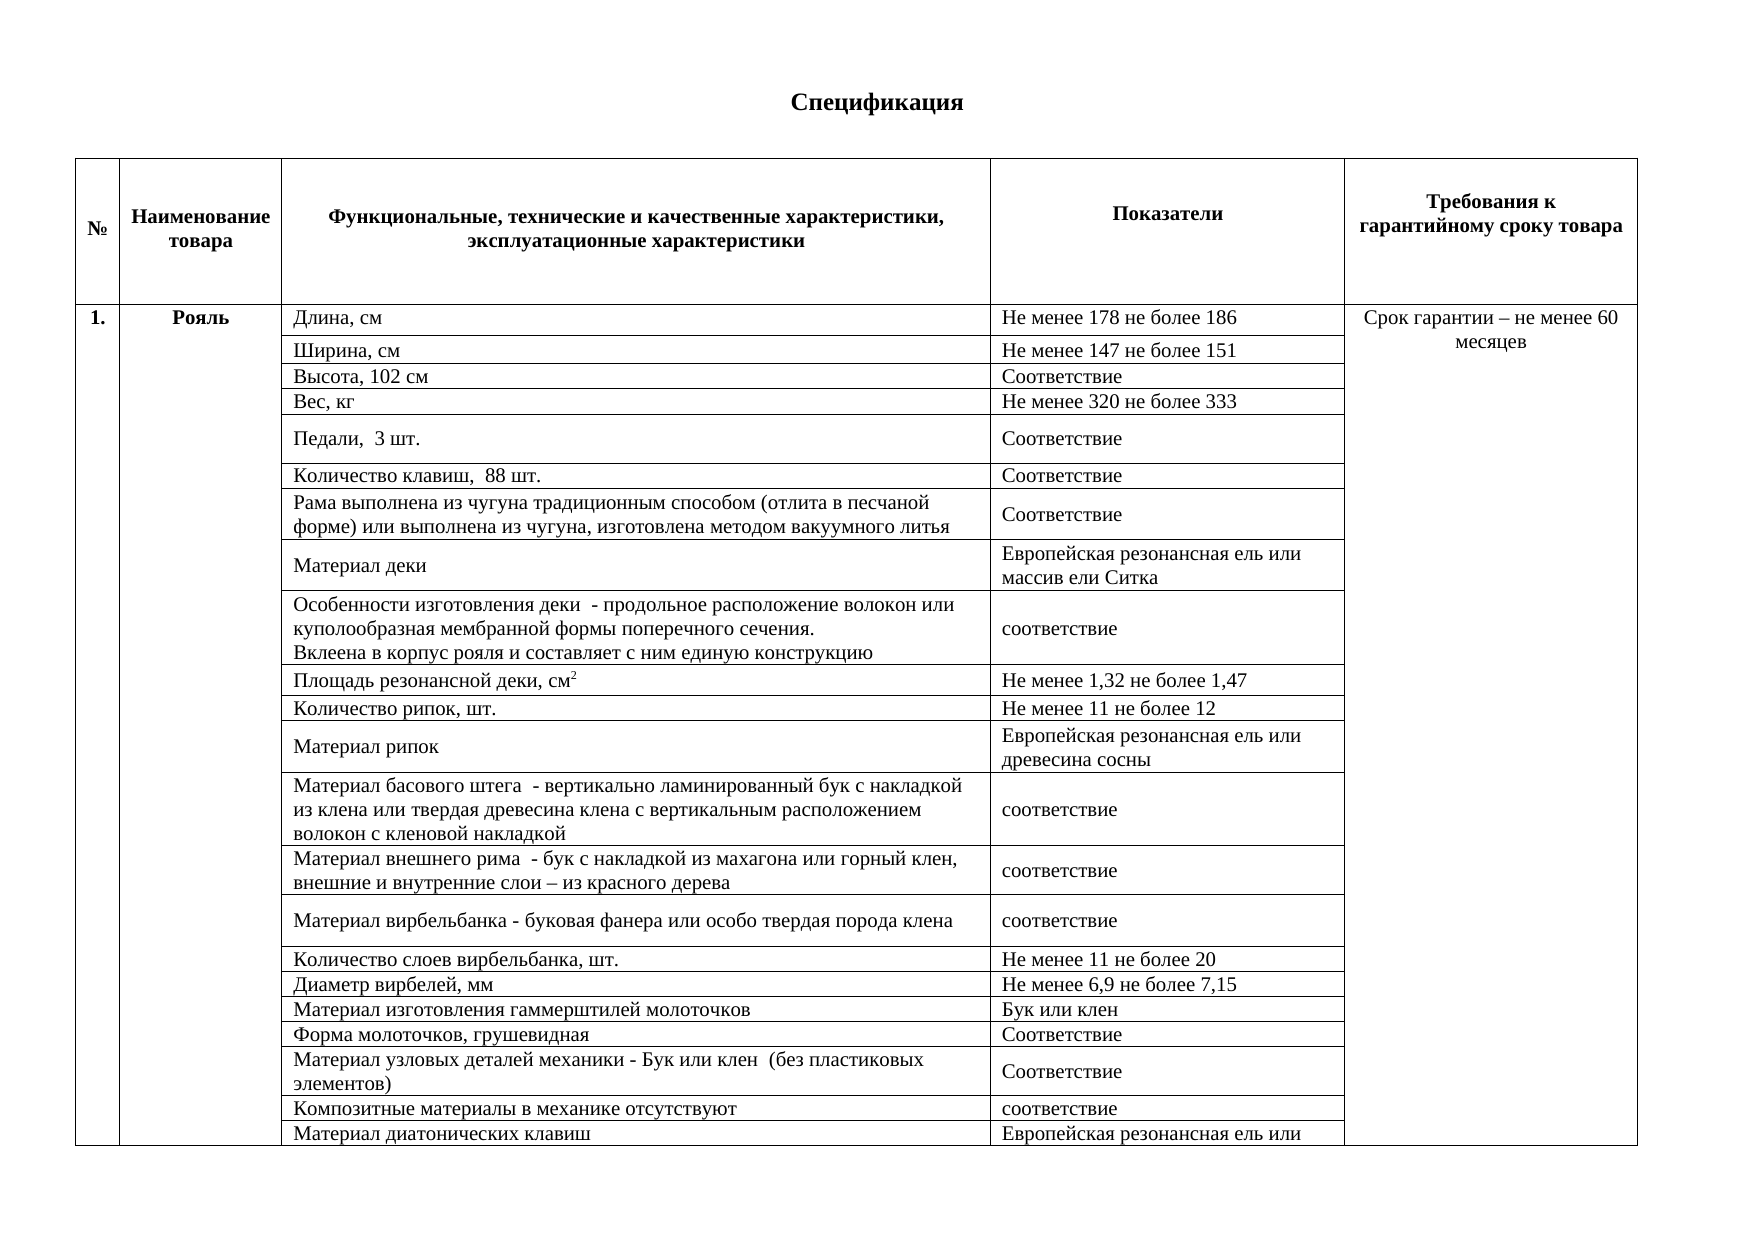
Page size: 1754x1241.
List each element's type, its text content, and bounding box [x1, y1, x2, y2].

table_cell Количество клавиш, 88 шт. [282, 464, 990, 487]
table_cell Бук или клен [991, 997, 1344, 1021]
table_cell Не менее 320 не более 333 [991, 389, 1344, 413]
table_cell соответствие [991, 773, 1344, 845]
table_cell Европейская резонансная ель или древесина сосны [991, 721, 1344, 772]
table_cell Соответствие [991, 1047, 1344, 1095]
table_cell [991, 1121, 1344, 1145]
table_cell Материал узловых деталей механики - Бук или клен (без пластиковых элементов) [282, 1047, 990, 1095]
table_cell соответствие [991, 1096, 1344, 1120]
table_cell Материал внешнего рима - бук с накладкой из махагона или горный клен, внешние и внутренние слои – из красного дерева [282, 846, 990, 894]
table_cell Не менее 11 не более 12 [991, 696, 1344, 720]
table_cell Композитные материалы в механике отсутствуют [282, 1096, 990, 1120]
table_cell Не менее 6,9 не более 7,15 [991, 972, 1344, 996]
text Спецификация [75, 87, 1679, 116]
table_cell Материал рипок [282, 721, 990, 772]
table_cell Количество рипок, шт. [282, 696, 990, 720]
table_cell 1. [76, 305, 119, 1145]
table_cell Срок гарантии – не менее 60 месяцев [1345, 305, 1637, 1145]
table_cell Европейская резонансная ель или массив ели Ситка [991, 540, 1344, 590]
table_cell Количество слоев вирбельбанка, шт. [282, 947, 990, 971]
table_cell Диаметр вирбелей, мм [282, 972, 990, 996]
table_cell Соответствие [991, 415, 1344, 462]
table_cell Площадь резонансной деки, см2 [282, 665, 990, 695]
table_cell Материал деки [282, 540, 990, 590]
table_header Функциональные, технические и качественные характеристики, эксплуатационные характеристики [282, 159, 990, 304]
table_cell Соответствие [991, 464, 1344, 487]
table_cell Материал изготовления гаммерштилей молоточков [282, 997, 990, 1021]
table_cell Не менее 147 не более 151 [991, 336, 1344, 363]
table_cell Не менее 178 не более 186 [991, 305, 1344, 335]
table_header Требования к гарантийному сроку товара [1345, 159, 1637, 304]
table_cell Не менее 11 не более 20 [991, 947, 1344, 971]
table_cell Рама выполнена из чугуна традиционным способом (отлита в песчаной форме) или выполнена из чугуна, изготовлена методом вакуумного литья [282, 489, 990, 539]
table_cell соответствие [991, 846, 1344, 894]
table_cell Особенности изготовления деки - продольное расположение волокон или куполообразная мембранной формы поперечного сечения. Вклеена в корпус рояля и составляет с ним единую конструкцию [282, 591, 990, 664]
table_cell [282, 1121, 990, 1145]
table_cell Материал вирбельбанка - буковая фанера или особо твердая порода клена [282, 895, 990, 946]
table_header № [76, 159, 119, 304]
table_cell Вес, кг [282, 389, 990, 413]
table_cell Рояль [120, 305, 281, 1145]
table_cell Длина, см [282, 305, 990, 335]
table_cell Высота, 102 см [282, 364, 990, 388]
table_cell Соответствие [991, 489, 1344, 539]
table_cell соответствие [991, 895, 1344, 946]
table_cell Не менее 1,32 не более 1,47 [991, 665, 1344, 695]
table_header Наименование товара [120, 159, 281, 304]
table_cell Соответствие [991, 364, 1344, 388]
table_cell Соответствие [991, 1022, 1344, 1046]
table_header Показатели [991, 159, 1344, 304]
table_cell соответствие [991, 591, 1344, 664]
table_cell Ширина, см [282, 336, 990, 363]
table_cell Педали, 3 шт. [282, 415, 990, 462]
table_cell Материал басового штега - вертикально ламинированный бук с накладкой из клена или твердая древесина клена с вертикальным расположением волокон с кленовой накладкой [282, 773, 990, 845]
table_cell Форма молоточков, грушевидная [282, 1022, 990, 1046]
